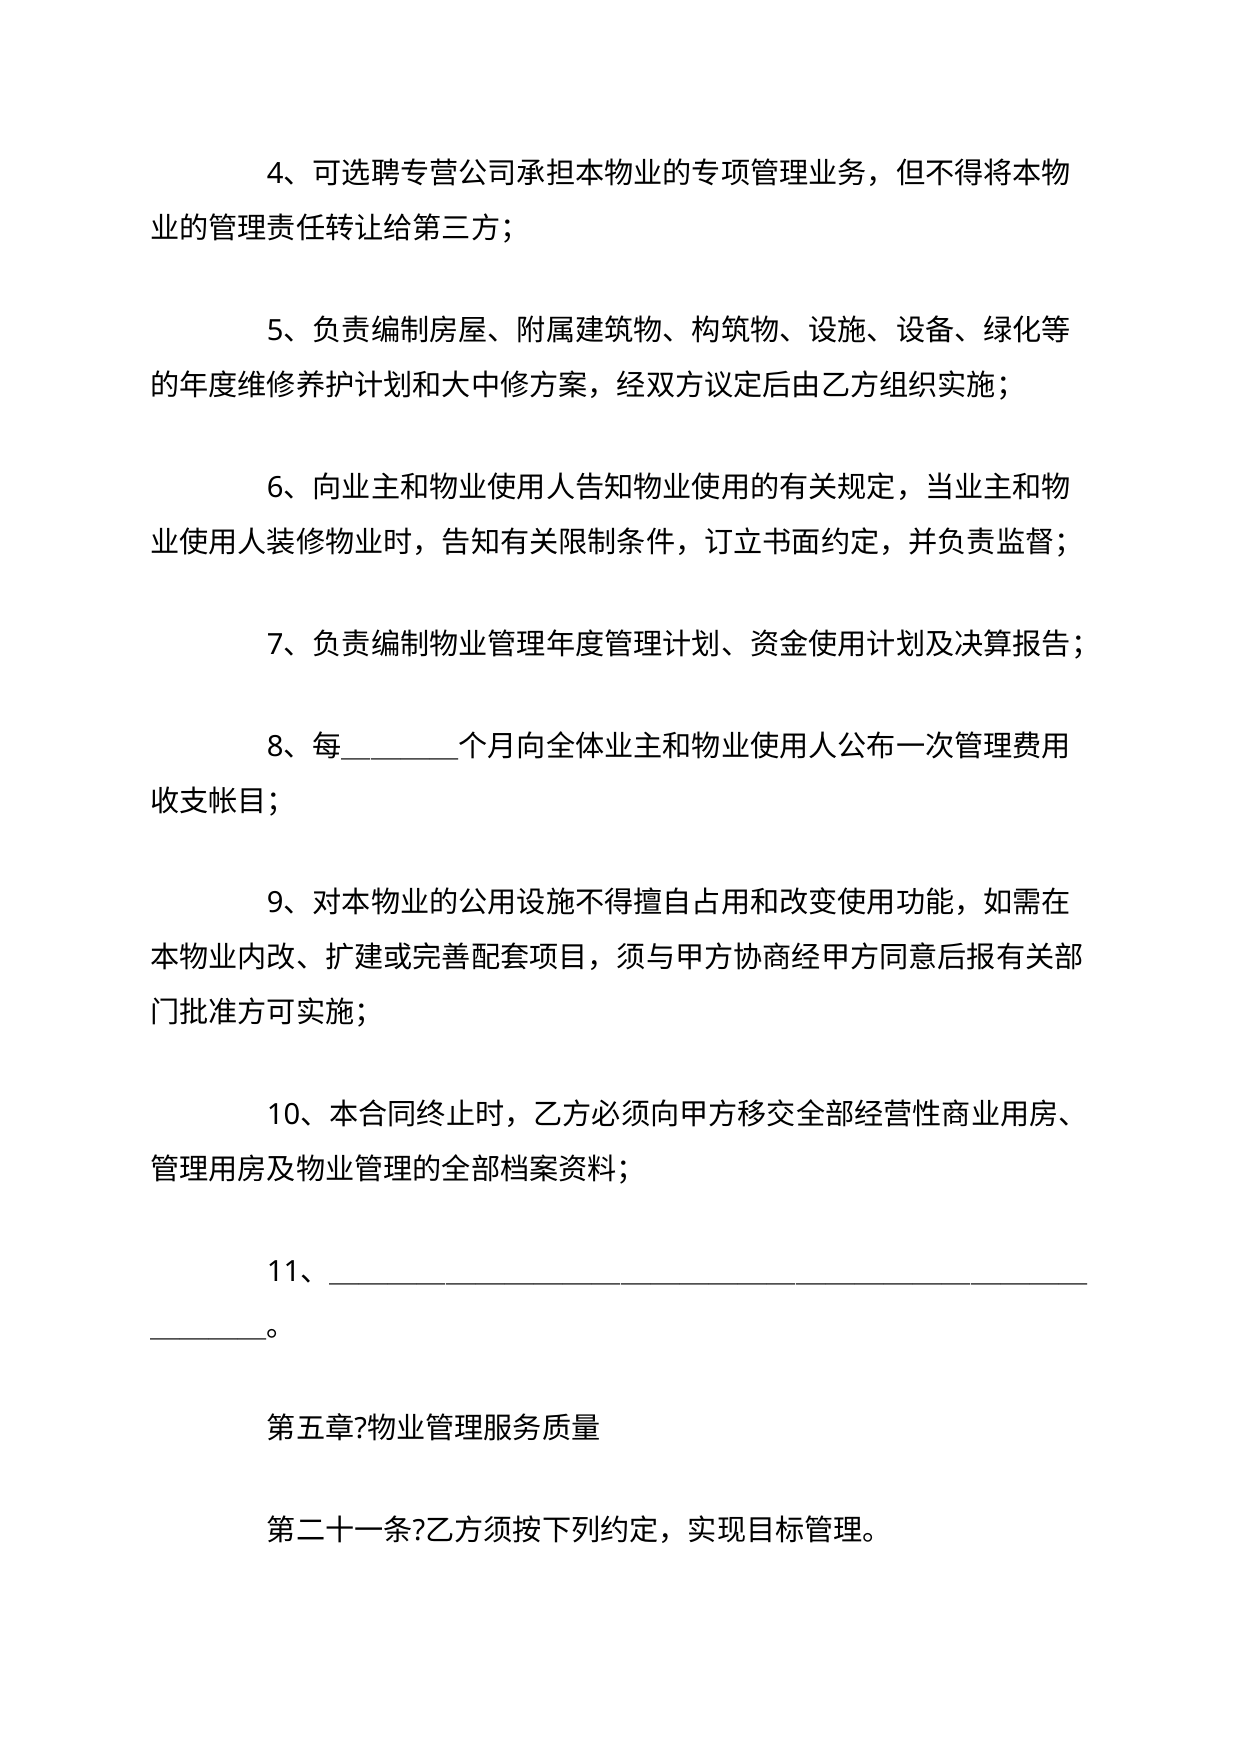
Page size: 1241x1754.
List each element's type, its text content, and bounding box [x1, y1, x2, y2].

text 8、每＿＿＿＿个月向全体业主和物业使用人公布一次管理费用收支帐目； [150, 722, 1090, 819]
text 7、负责编制物业管理年度管理计划、资金使用计划及决算报告； [150, 620, 1090, 663]
text 6、向业主和物业使用人告知物业使用的有关规定，当业主和物业使用人装修物业时，告知有关限制条件，订立书面约定，并负责监督； [150, 463, 1090, 561]
text 第五章?物业管理服务质量 [150, 1404, 1090, 1447]
text 5、负责编制房屋、附属建筑物、构筑物、设施、设备、绿化等的年度维修养护计划和大中修方案，经双方议定后由乙方组织实施； [150, 307, 1090, 404]
text 10、本合同终止时，乙方必须向甲方移交全部经营性商业用房、管理用房及物业管理的全部档案资料； [150, 1091, 1090, 1188]
text 11、＿＿＿＿＿＿＿＿＿＿＿＿＿＿＿＿＿＿＿＿＿＿＿＿＿＿＿＿＿＿。 [150, 1247, 1090, 1345]
text 第二十一条?乙方须按下列约定，实现目标管理。 [150, 1506, 1090, 1549]
text 4、可选聘专营公司承担本物业的专项管理业务，但不得将本物业的管理责任转让给第三方； [150, 150, 1090, 247]
text 9、对本物业的公用设施不得擅自占用和改变使用功能，如需在本物业内改、扩建或完善配套项目，须与甲方协商经甲方同意后报有关部门批准方可实施； [150, 879, 1090, 1031]
